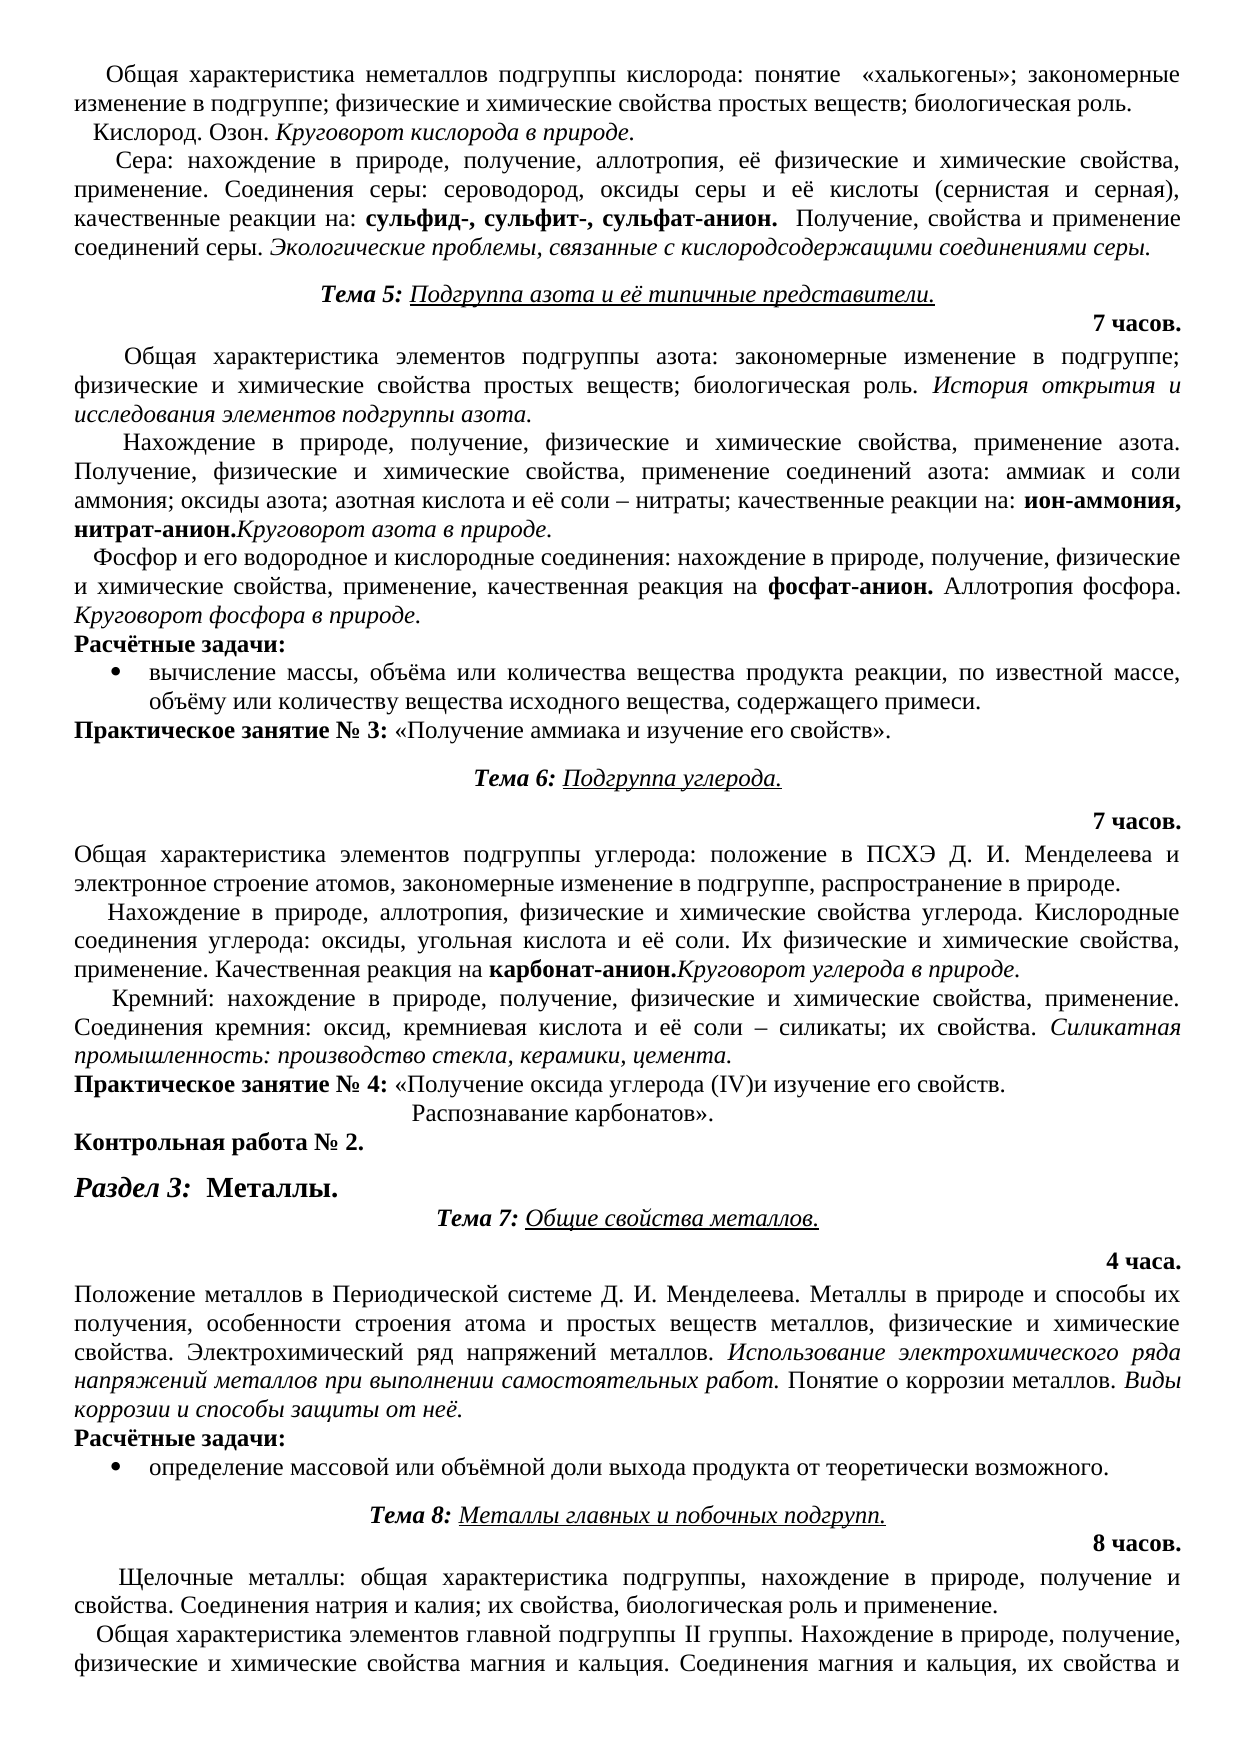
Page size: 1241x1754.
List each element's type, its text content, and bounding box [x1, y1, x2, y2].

text Практическое занятие № 4: «Получение оксида углерода (IV)и изучение его свойств. [74, 1069, 1181, 1098]
text Нахождение в природе, аллотропия, физические и химические свойства углерода. Кислородные соединения углерода: оксиды, угольная кислота и её соли. Их физические и химические свойства, применение. Качественная реакция на карбонат-анион.Круговорот углерода в природе. [74, 897, 1181, 983]
text 7 часов. [74, 806, 1181, 835]
text 8 часов. [74, 1528, 1181, 1557]
text Контрольная работа № 2. [74, 1127, 1181, 1155]
text 7 часов. [74, 308, 1181, 337]
text Практическое занятие № 3: «Получение аммиака и изучение его свойств». [74, 715, 1181, 744]
text Сера: нахождение в природе, получение, аллотропия, её физические и химические свойства, применение. Соединения серы: сероводород, оксиды серы и её кислоты (сернистая и серная), качественные реакции на: сульфид-, сульфит-, сульфат-анион. Получение, свойства и применение соединений серы. Экологические проблемы, связанные с кислородсодержащими соединениями серы. [74, 145, 1181, 260]
text Положение металлов в Периодической системе Д. И. Менделеева. Металлы в природе и способы их получения, особенности строения атома и простых веществ металлов, физические и химические свойства. Электрохимический ряд напряжений металлов. Использование электрохимического ряда напряжений металлов при выполнении самостоятельных работ. Понятие о коррозии металлов. Виды коррозии и способы защиты от неё. [74, 1279, 1181, 1423]
text Фосфор и его водородное и кислородные соединения: нахождение в природе, получение, физические и химические свойства, применение, качественная реакция на фосфат-анион. Аллотропия фосфора. Круговорот фосфора в природе. [74, 542, 1181, 629]
list вычисление массы, объёма или количества вещества продукта реакции, по известной массе, объёму или количеству вещества исходного вещества, содержащего примеси. [111, 657, 1181, 715]
list определение массовой или объёмной доли выхода продукта от теоретически возможного. [111, 1452, 1181, 1481]
text Расчётные задачи: [74, 629, 1181, 657]
text Нахождение в природе, получение, физические и химические свойства, применение азота. Получение, физические и химические свойства, применение соединений азота: аммиак и соли аммония; оксиды азота; азотная кислота и её соли – нитраты; качественные реакции на: ион-аммония, нитрат-анион.Круговорот азота в природе. [74, 427, 1181, 542]
text Раздел 3: Металлы. [74, 1170, 1181, 1203]
text Тема 5: Подгруппа азота и её типичные представители. [74, 279, 1181, 308]
text Щелочные металлы: общая характеристика подгруппы, нахождение в природе, получение и свойства. Соединения натрия и калия; их свойства, биологическая роль и применение. [74, 1562, 1181, 1619]
text Тема 8: Металлы главных и побочных подгрупп. [74, 1500, 1181, 1528]
text Общая характеристика элементов подгруппы углерода: положение в ПСХЭ Д. И. Менделеева и электронное строение атомов, закономерные изменение в подгруппе, распространение в природе. [74, 839, 1181, 897]
text Распознавание карбонатов». [74, 1098, 1181, 1127]
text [74, 1619, 1181, 1677]
text 4 часа. [74, 1246, 1181, 1275]
text Кислород. Озон. Круговорот кислорода в природе. [74, 117, 1181, 145]
text Тема 6: Подгруппа углерода. [74, 763, 1181, 792]
text Общая характеристика неметаллов подгруппы кислорода: понятие «халькогены»; закономерные изменение в подгруппе; физические и химические свойства простых веществ; биологическая роль. [74, 59, 1181, 117]
text Расчётные задачи: [74, 1423, 1181, 1452]
text Общая характеристика элементов подгруппы азота: закономерные изменение в подгруппе; физические и химические свойства простых веществ; биологическая роль. История открытия и исследования элементов подгруппы азота. [74, 341, 1181, 427]
text Кремний: нахождение в природе, получение, физические и химические свойства, применение. Соединения кремния: оксид, кремниевая кислота и её соли – силикаты; их свойства. Силикатная промышленность: производство стекла, керамики, цемента. [74, 983, 1181, 1069]
text Тема 7: Общие свойства металлов. [74, 1203, 1181, 1232]
